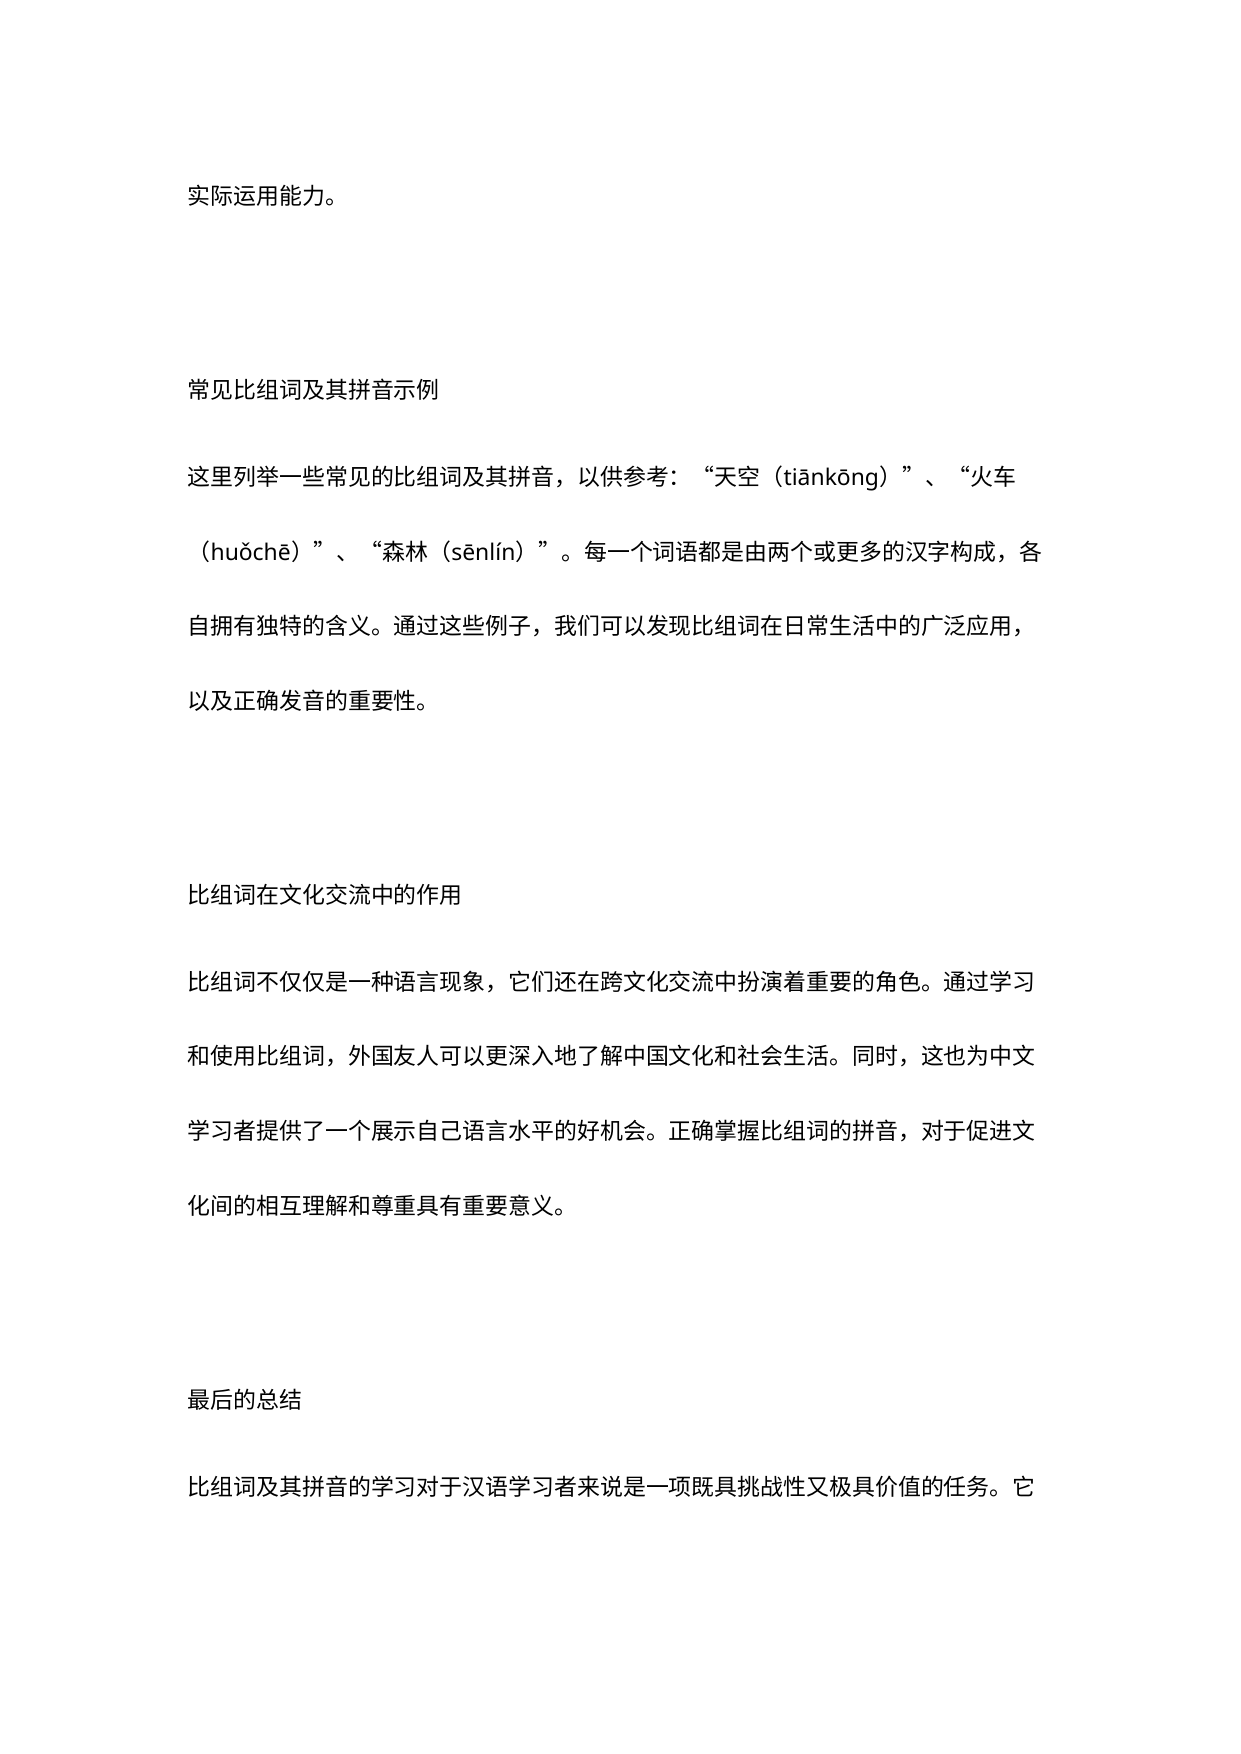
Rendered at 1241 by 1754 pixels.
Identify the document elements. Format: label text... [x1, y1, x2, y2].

text 比组词在文化交流中的作用 [187, 861, 1053, 926]
text 最后的总结 [187, 1366, 1053, 1431]
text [187, 162, 1053, 227]
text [187, 1453, 1053, 1518]
text 这里列举一些常见的比组词及其拼音，以供参考：“天空（tiānkōng）”、“火车（huǒchē）”、“森林（sēnlín）”。每一个词语都是由两个或更多的汉字构成，各自拥有独特的含义。通过这些例子，我们可以发现比组词在日常生活中的广泛应用，以及正确发音的重要性。 [187, 443, 1053, 732]
text 常见比组词及其拼音示例 [187, 356, 1053, 421]
text 比组词不仅仅是一种语言现象，它们还在跨文化交流中扮演着重要的角色。通过学习和使用比组词，外国友人可以更深入地了解中国文化和社会生活。同时，这也为中文学习者提供了一个展示自己语言水平的好机会。正确掌握比组词的拼音，对于促进文化间的相互理解和尊重具有重要意义。 [187, 948, 1053, 1237]
